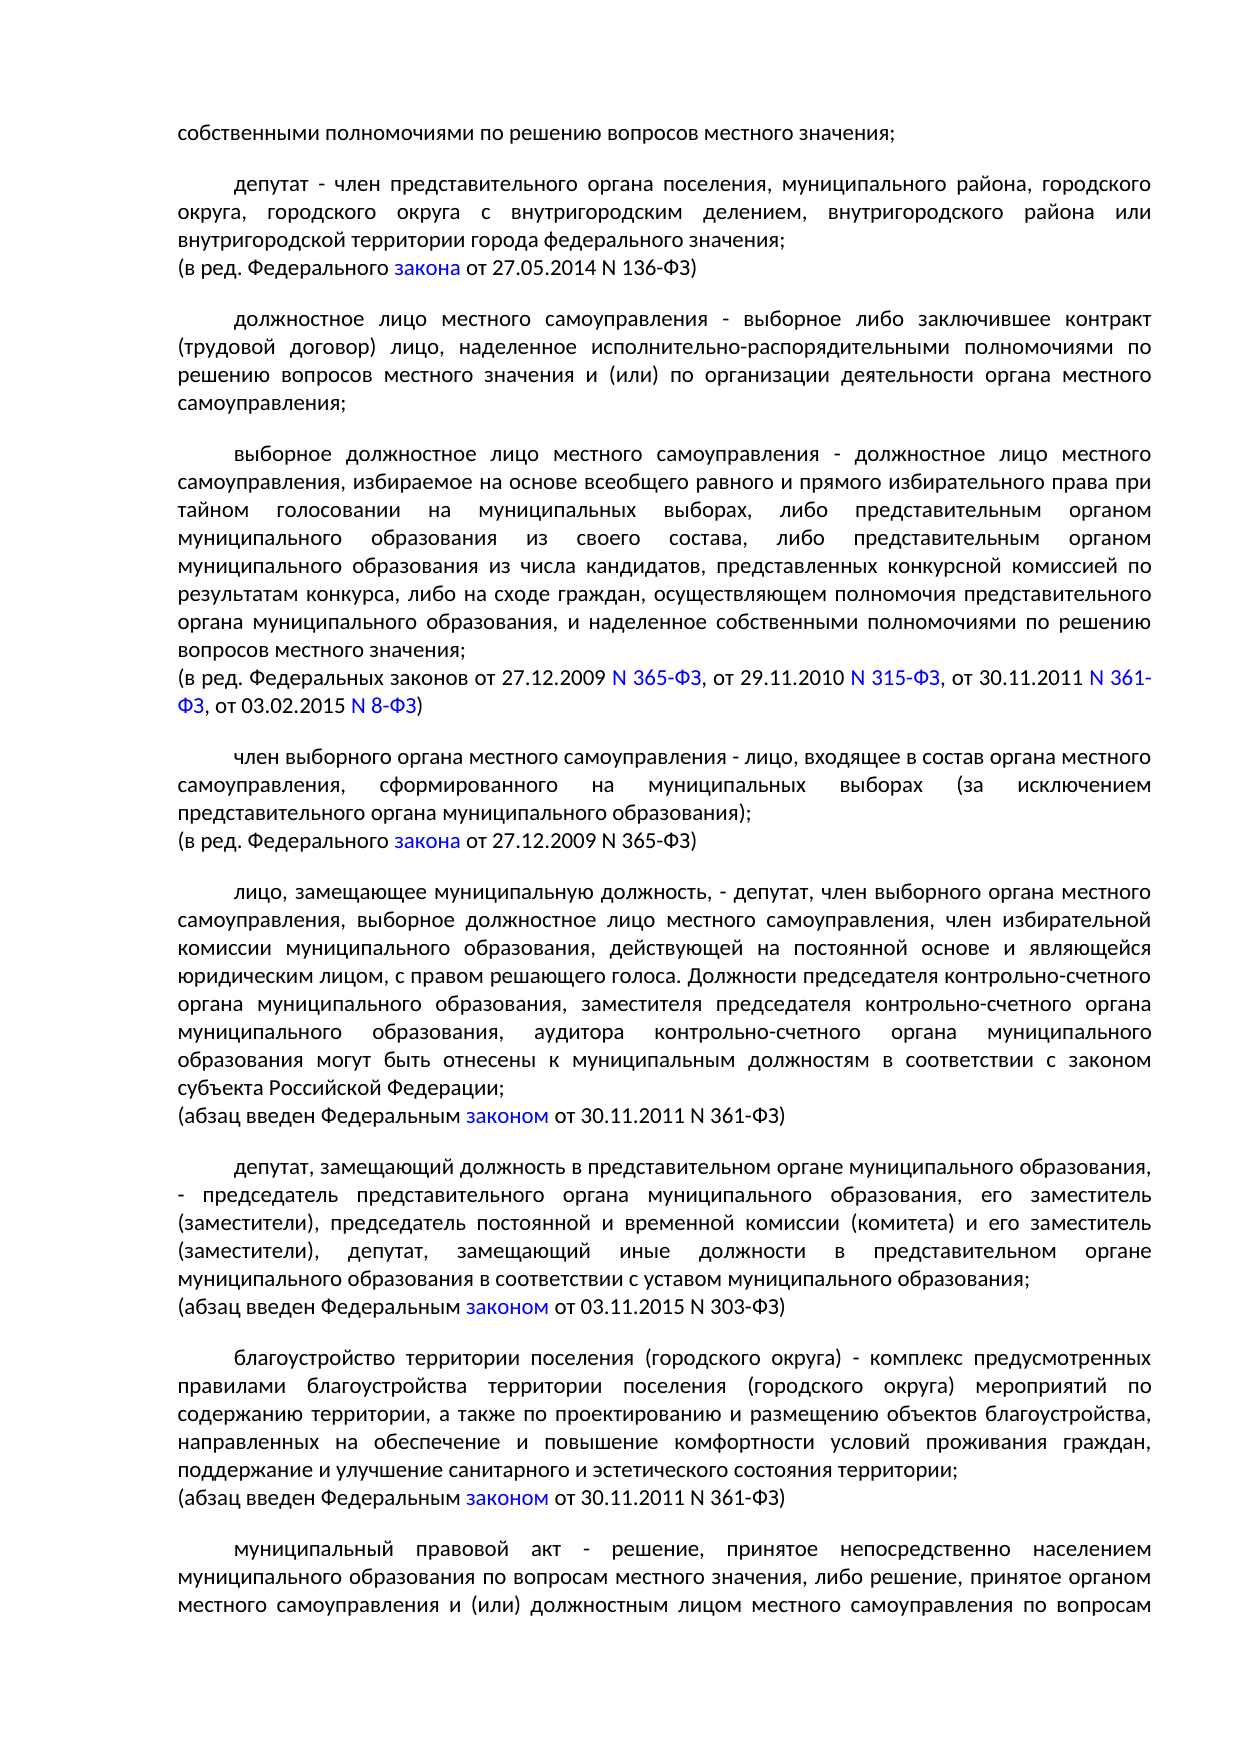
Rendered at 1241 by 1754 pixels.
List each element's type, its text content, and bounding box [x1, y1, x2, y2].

text выборное должностное лицо местного самоуправления - должностное лицо местного самоуправления, избираемое на основе всеобщего равного и прямого избирательного права при тайном голосовании на муниципальных выборах, либо представительным органом муниципального образования из своего состава, либо представительным органом муниципального образования из числа кандидатов, представленных конкурсной комиссией по результатам конкурса, либо на сходе граждан, осуществляющем полномочия представительного органа муниципального образования, и наделенное собственными полномочиями по решению вопросов местного значения; [177, 439, 1152, 663]
text депутат, замещающий должность в представительном органе муниципального образования, - председатель представительного органа муниципального образования, его заместитель (заместители), председатель постоянной и временной комиссии (комитета) и его заместитель (заместители), депутат, замещающий иные должности в представительном органе муниципального образования в соответствии с уставом муниципального образования; [177, 1152, 1152, 1292]
text должностное лицо местного самоуправления - выборное либо заключившее контракт (трудовой договор) лицо, наделенное исполнительно-распорядительными полномочиями по решению вопросов местного значения и (или) по организации деятельности органа местного самоуправления; [177, 304, 1152, 416]
text лицо, замещающее муниципальную должность, - депутат, член выборного органа местного самоуправления, выборное должностное лицо местного самоуправления, член избирательной комиссии муниципального образования, действующей на постоянной основе и являющейся юридическим лицом, с правом решающего голоса. Должности председателя контрольно-счетного органа муниципального образования, заместителя председателя контрольно-счетного органа муниципального образования, аудитора контрольно-счетного органа муниципального образования могут быть отнесены к муниципальным должностям в соответствии с законом субъекта Российской Федерации; [177, 877, 1152, 1101]
text (абзац введен Федеральным законом от 30.11.2011 N 361-ФЗ) [177, 1101, 1152, 1129]
text член выборного органа местного самоуправления - лицо, входящее в состав органа местного самоуправления, сформированного на муниципальных выборах (за исключением представительного органа муниципального образования); [177, 742, 1152, 826]
text (абзац введен Федеральным законом от 30.11.2011 N 361-ФЗ) [177, 1483, 1152, 1511]
text (в ред. Федеральных законов от 27.12.2009 N 365-ФЗ, от 29.11.2010 N 315-ФЗ, от 30.11.2011 N 361-ФЗ, от 03.02.2015 N 8-ФЗ) [177, 663, 1152, 719]
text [177, 1534, 1152, 1618]
text благоустройство территории поселения (городского округа) - комплекс предусмотренных правилами благоустройства территории поселения (городского округа) мероприятий по содержанию территории, а также по проектированию и размещению объектов благоустройства, направленных на обеспечение и повышение комфортности условий проживания граждан, поддержание и улучшение санитарного и эстетического состояния территории; [177, 1343, 1152, 1483]
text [177, 118, 1152, 146]
text (в ред. Федерального закона от 27.05.2014 N 136-ФЗ) [177, 253, 1152, 281]
text (в ред. Федерального закона от 27.12.2009 N 365-ФЗ) [177, 826, 1152, 854]
text (абзац введен Федеральным законом от 03.11.2015 N 303-ФЗ) [177, 1292, 1152, 1320]
text депутат - член представительного органа поселения, муниципального района, городского округа, городского округа с внутригородским делением, внутригородского района или внутригородской территории города федерального значения; [177, 169, 1152, 253]
